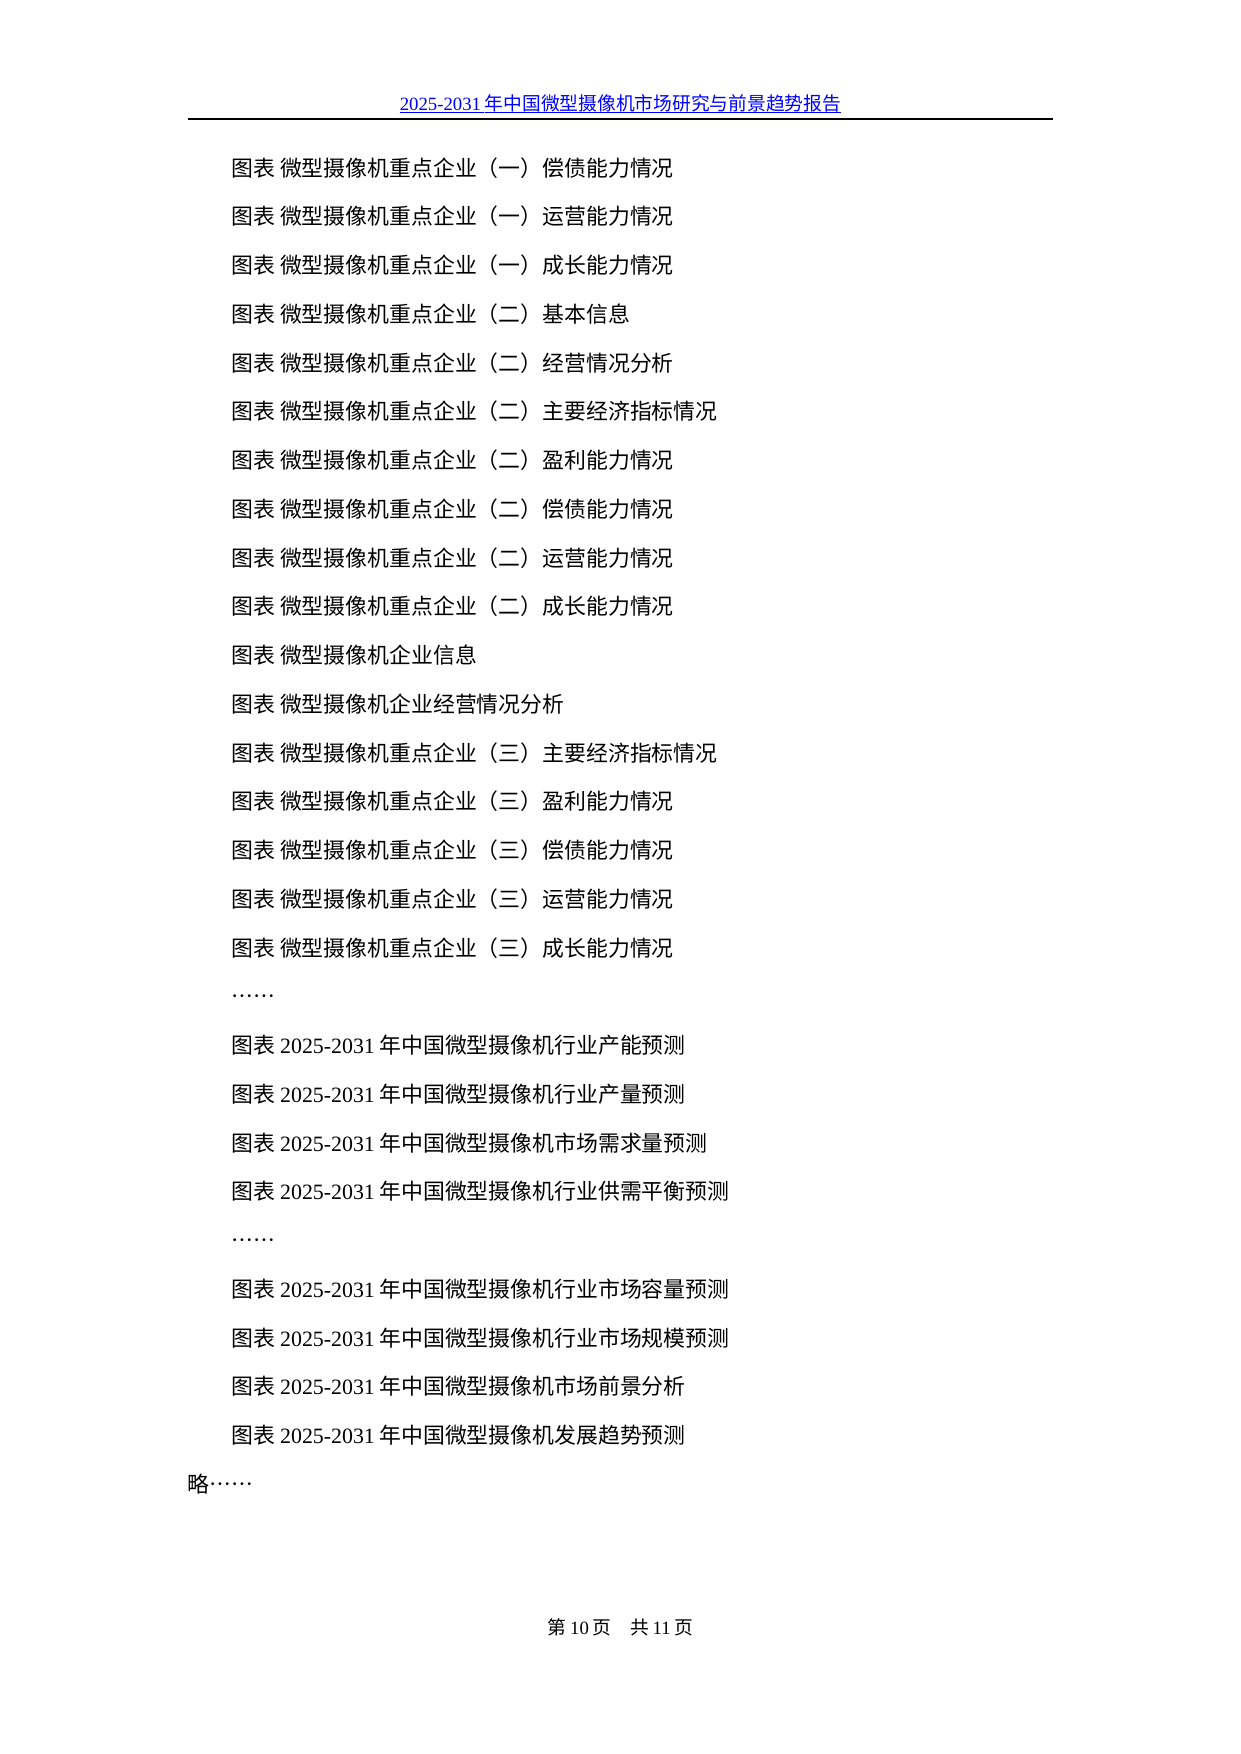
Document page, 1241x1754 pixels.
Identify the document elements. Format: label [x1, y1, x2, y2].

text [187, 150, 1053, 1499]
